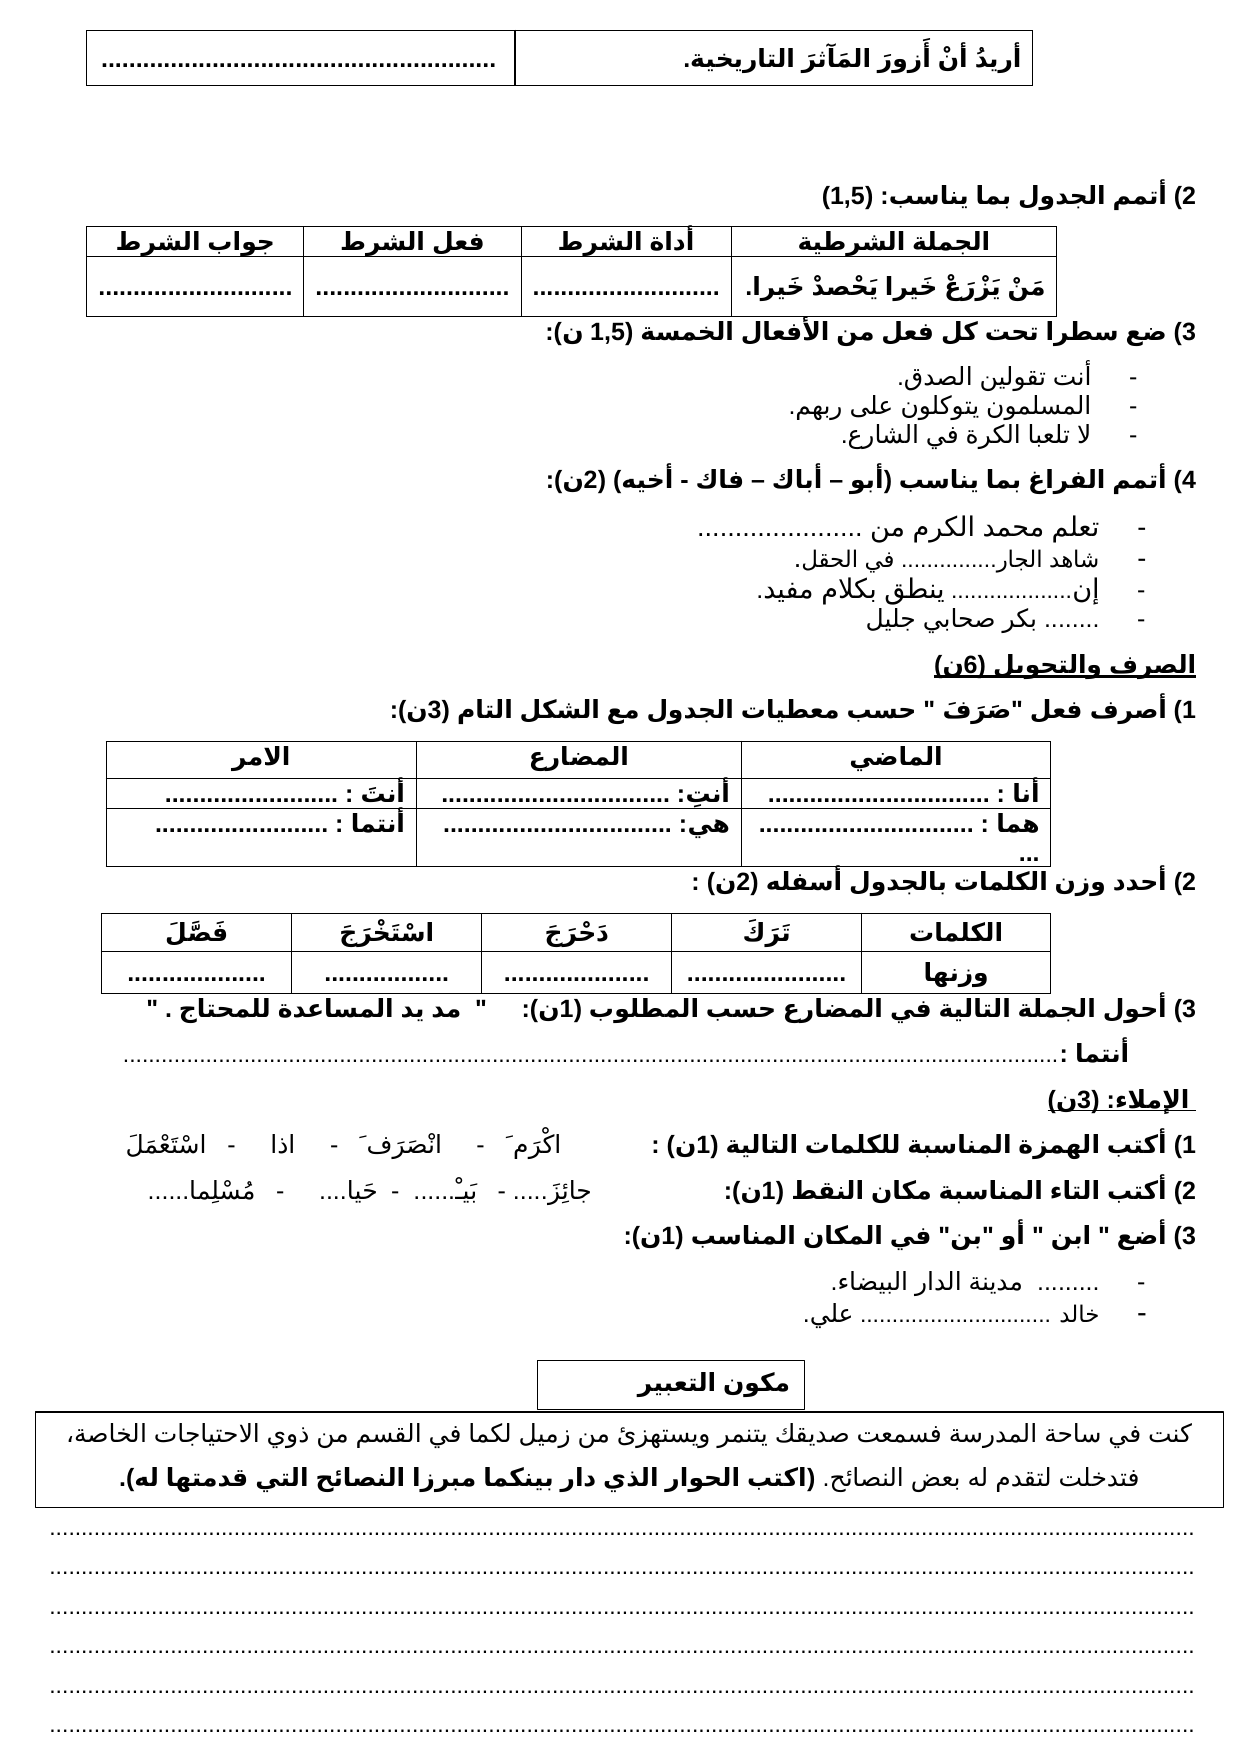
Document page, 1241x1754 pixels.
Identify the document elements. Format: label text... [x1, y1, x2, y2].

table_header جواب الشرط [87, 227, 303, 256]
list لا تلعبا الكرة في الشارع. [44, 420, 1129, 448]
table_cell أريدُ أنْ أَزورَ المَآثرَ التاريخية. [516, 31, 1032, 85]
table_cell ............................ [304, 257, 521, 316]
text 2) أكتب التاء المناسبة مكان النقط (1ن): جائِزَ..... - بَيـْ...... - حَيا.... - مُسْلِما...... [44, 1176, 1196, 1204]
text 3) ضع سطرا تحت كل فعل من الأفعال الخمسة (1,5 ن): [44, 317, 1196, 346]
text الصرف والتحويل (6ن) [44, 650, 1196, 678]
list أنت تقولين الصدق. [44, 362, 1129, 391]
table_cell هي: ................................. [417, 809, 741, 866]
text 1) أكتب الهمزة المناسبة للكلمات التالية (1ن) : اكْرَم َ - انْصَرَف َ - اذا - اسْتَعْمَلَ [44, 1130, 1196, 1159]
table_header فعل الشرط [304, 227, 521, 256]
table_header أداة الشرط [522, 227, 731, 256]
table_cell هما : .................................. [742, 809, 1050, 866]
text 2) أحدد وزن الكلمات بالجدول أسفله (2ن) : [44, 867, 1196, 896]
table_cell ........................... [522, 257, 731, 316]
list إن................... ينطق بكلام مفيد. [44, 573, 1137, 604]
table_header الماضي [742, 742, 1050, 778]
table_cell ............................ [87, 257, 303, 316]
table_header تَرَكَ [672, 914, 861, 951]
table_cell ......................................................... [87, 31, 514, 85]
table_header اسْتَخْرَجَ [292, 914, 481, 951]
table_cell .................. [292, 952, 481, 993]
table_cell ....................... [672, 952, 861, 993]
table_cell أنتما : ......................... [107, 809, 416, 866]
text 4) أتمم الفراغ بما يناسب (أبو – أباك – فاك - أخيه) (2ن): [44, 465, 1196, 494]
table_cell مَنْ يَزْرَعْ خَيرا يَحْصدْ خَيرا. [732, 257, 1056, 316]
table_cell وزنها [862, 952, 1050, 993]
table_cell .................... [102, 952, 291, 993]
table_header الامر [107, 742, 416, 778]
table_header المضارع [417, 742, 741, 778]
text 3) أحول الجملة التالية في المضارع حسب المطلوب (1ن): " مد يد المساعدة للمحتاج . " [44, 994, 1196, 1023]
list شاهد الجار............... في الحقل. [44, 542, 1137, 573]
table_header الكلمات [862, 914, 1050, 951]
table_header دَحْرَجَ [482, 914, 671, 951]
list أنتما :................................................................................................................................................... [44, 1039, 1129, 1068]
table_cell أنتِ: ................................. [417, 779, 741, 808]
list ......... مدينة الدار البيضاء. [44, 1266, 1137, 1295]
table_header فَصَّلَ [102, 914, 291, 951]
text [44, 1514, 1196, 1737]
text 2) أتمم الجدول بما يناسب: (1,5) [44, 181, 1196, 209]
list تعلم محمد الكرم من ...................... [44, 511, 1137, 542]
list ........ بكر صحابي جليل [44, 604, 1137, 633]
text الإملاء: (3ن) [44, 1085, 1196, 1113]
table_cell أنتَ : ......................... [107, 779, 416, 808]
list خالد .............................. علي. [44, 1295, 1137, 1329]
table_cell أنا : ................................ [742, 779, 1050, 808]
text 3) أضع " ابن " أو "بن" في المكان المناسب (1ن): [44, 1221, 1196, 1250]
list المسلمون يتوكلون على ربهم. [44, 391, 1129, 420]
table_cell ..................... [482, 952, 671, 993]
text 1) أصرف فعل "صَرَفَ " حسب معطيات الجدول مع الشكل التام (3ن): [44, 695, 1196, 724]
table_header الجملة الشرطية [732, 227, 1056, 256]
